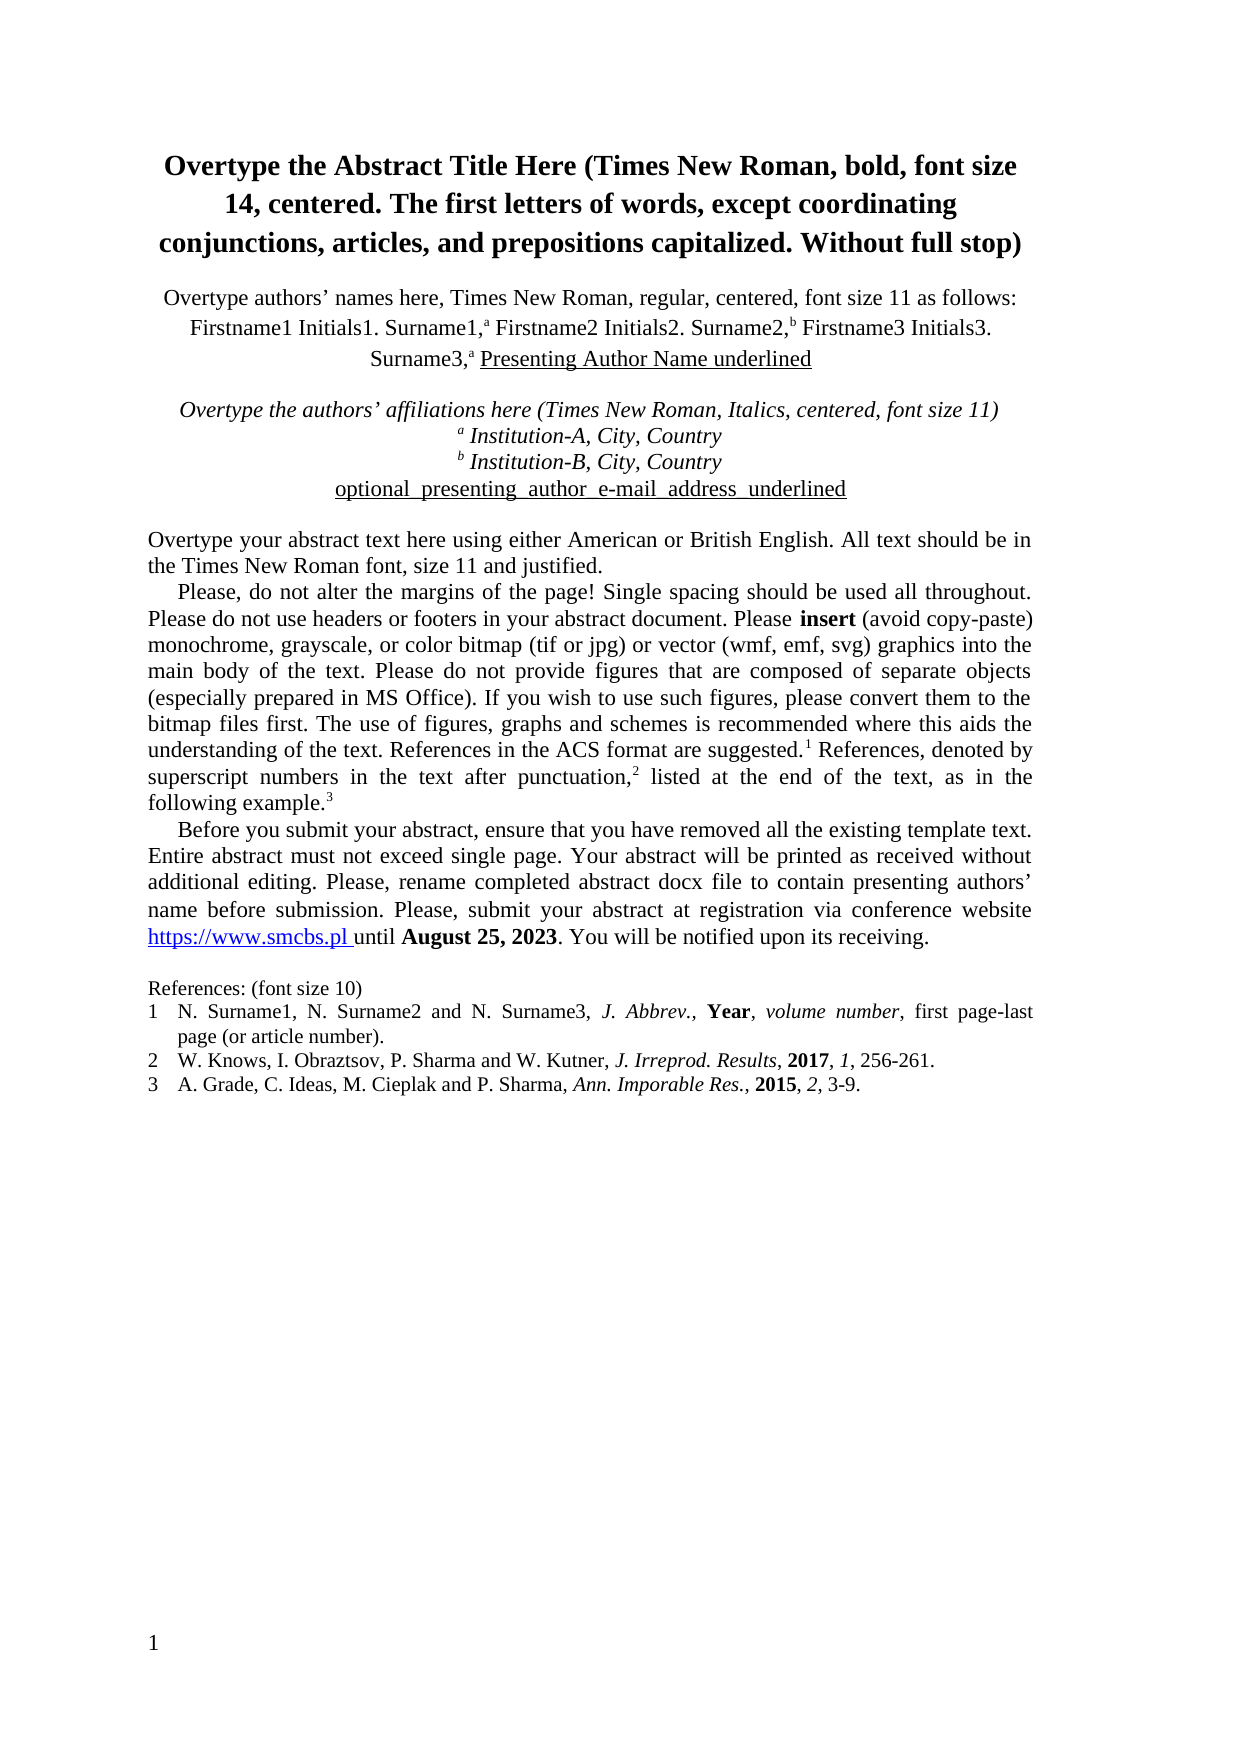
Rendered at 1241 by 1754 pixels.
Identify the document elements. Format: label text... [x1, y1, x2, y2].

text b Institution-B, City, Country [148, 448, 1033, 475]
text Overtype your abstract text here using either American or British English. All text should be in the Times New Roman font, size 11 and justified. [148, 526, 1033, 578]
text Before you submit your abstract, ensure that you have removed all the existing template text. Entire abstract must not exceed single page. Your abstract will be printed as received without additional editing. Please, rename completed abstract docx file to contain presenting authors’ name before submission. Please, submit your abstract at registration via conference website https://www.smcbs.pl until August 25, 2023. You will be notified upon its receiving. [148, 816, 1033, 949]
list N. Surname1, N. Surname2 and N. Surname3, J. Abbrev., Year, volume number, first page-last page (or article number). [148, 999, 1033, 1048]
list W. Knows, I. Obraztsov, P. Sharma and W. Kutner, J. Irreprod. Results, 2017, 1, 256-261. [148, 1048, 1033, 1072]
text Overtype the Abstract Title Here (Times New Roman, bold, font size 14, centered. The first letters of words, except coordinating conjunctions, articles, and prepositions capitalized. Without full stop) [148, 148, 1033, 258]
text References: (font size 10) [148, 975, 1033, 999]
text optional_presenting_author_e-mail_address_underlined [148, 475, 1033, 501]
text a Institution-A, City, Country [148, 422, 1033, 448]
text Please, do not alter the margins of the page! Single spacing should be used all throughout. Please do not use headers or footers in your abstract document. Please insert (avoid copy-paste) monochrome, grayscale, or color bitmap (tif or jpg) or vector (wmf, emf, svg) graphics into the main body of the text. Please do not provide figures that are composed of separate objects (especially prepared in MS Office). If you wish to use such figures, please convert them to the bitmap files first. The use of figures, graphs and schemes is recommended where this aids the understanding of the text. References in the ACS format are suggested.1 References, denoted by superscript numbers in the text after punctuation,2 listed at the end of the text, as in the following example.3 [148, 578, 1033, 816]
list A. Grade, C. Ideas, M. Cieplak and P. Sharma, Ann. Imporable Res., 2015, 2, 3-9. [148, 1072, 1033, 1096]
text Overtype the authors’ affiliations here (Times New Roman, Italics, centered, font size 11) [148, 396, 1033, 422]
text Overtype authors’ names here, Times New Roman, regular, centered, font size 11 as follows: Firstname1 Initials1. Surname1,a Firstname2 Initials2. Surname2,b Firstname3 Initials3. Surname3,a Presenting Author Name underlined [148, 284, 1033, 371]
